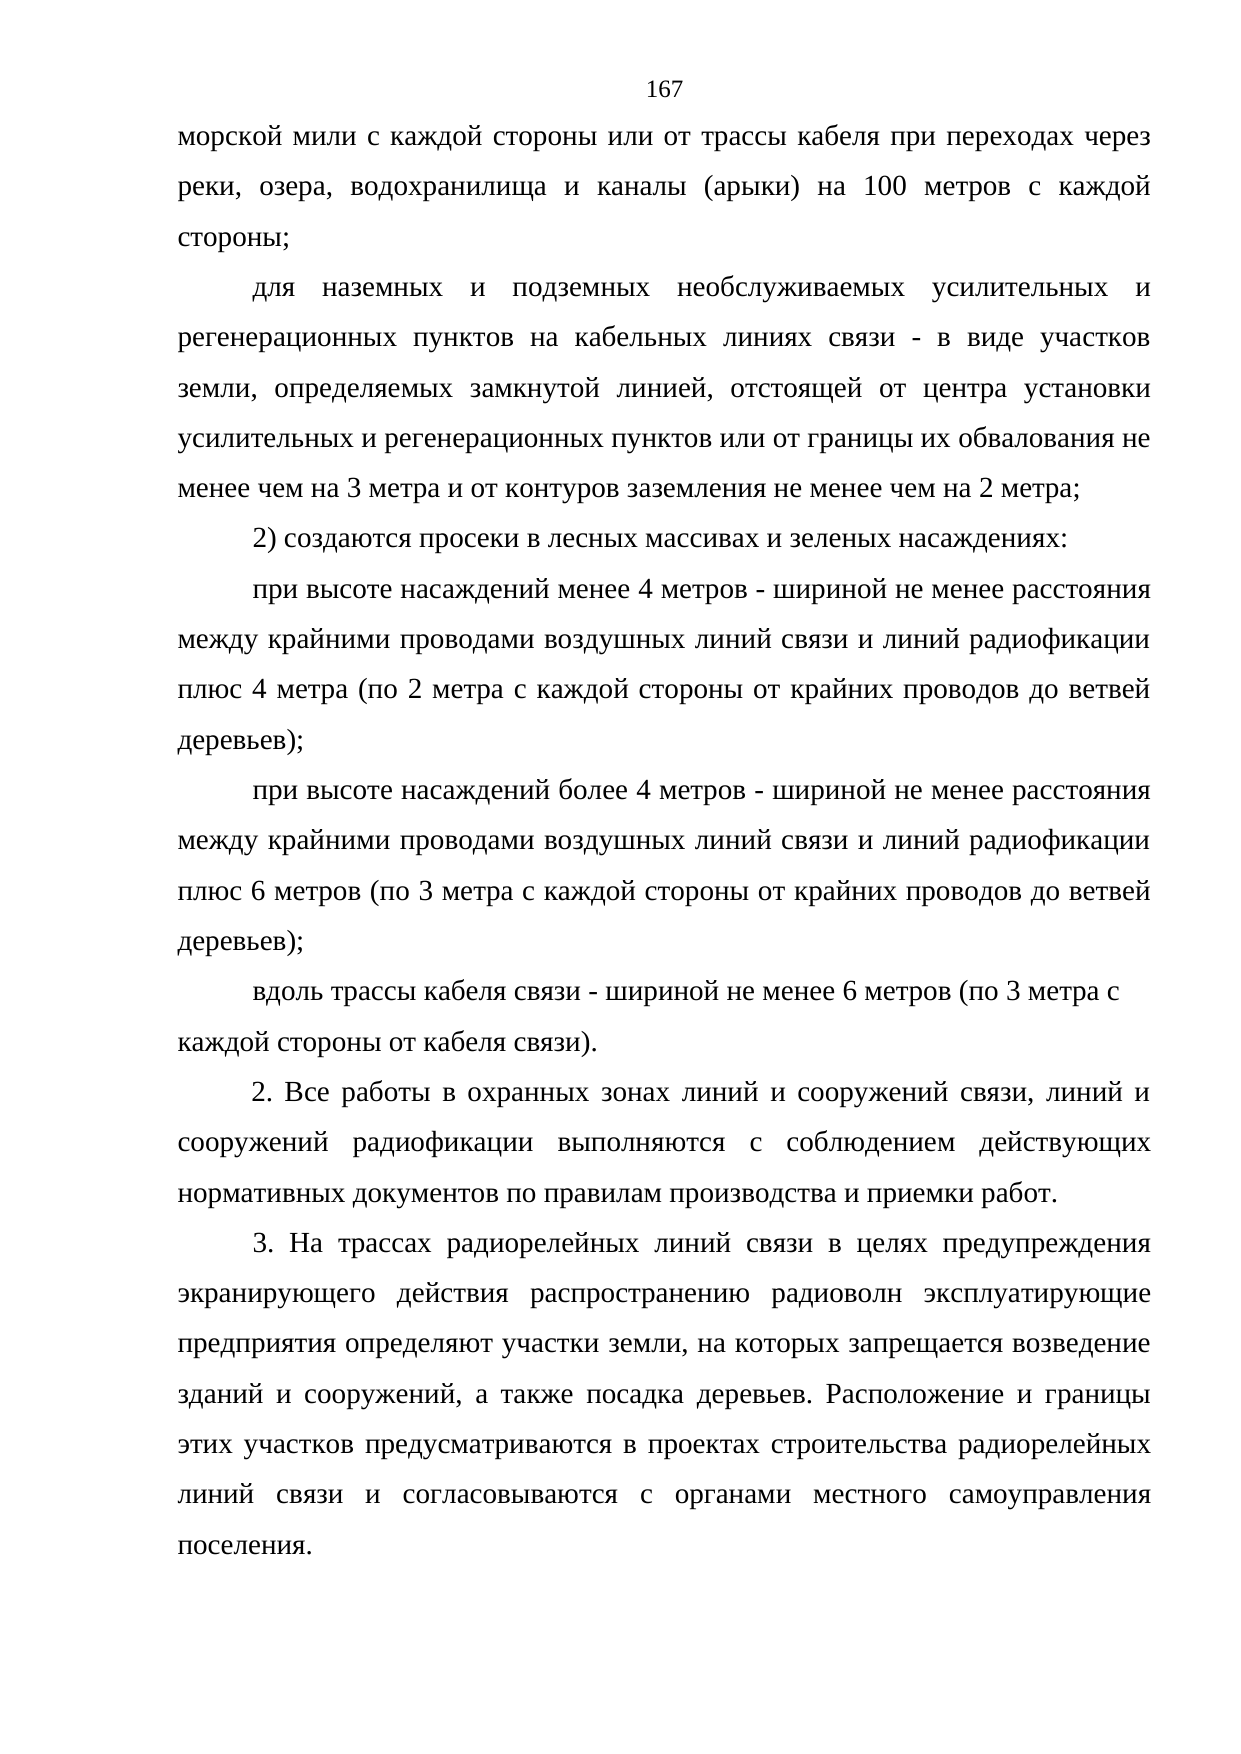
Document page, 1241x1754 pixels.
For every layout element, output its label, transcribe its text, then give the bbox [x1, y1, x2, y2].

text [177, 118, 1152, 252]
text при высоте насаждений менее 4 метров - шириной не менее расстояния между крайними проводами воздушных линий связи и линий радиофикации плюс 4 метра (по 2 метра с каждой стороны от крайних проводов до ветвей деревьев); [177, 571, 1152, 755]
text 2) создаются просеки в лесных массивах и зеленых насаждениях: [177, 521, 1152, 554]
text 3. На трассах радиорелейных линий связи в целях предупреждения экранирующего действия распространению радиоволн эксплуатирующие предприятия определяют участки земли, на которых запрещается возведение зданий и сооружений, а также посадка деревьев. Расположение и границы этих участков предусматриваются в проектах строительства радиорелейных линий связи и согласовываются с органами местного самоуправления поселения. [177, 1225, 1152, 1560]
text вдоль трассы кабеля связи - шириной не менее 6 метров (по 3 метра с каждой стороны от кабеля связи). [177, 973, 1152, 1057]
text для наземных и подземных необслуживаемых усилительных и регенерационных пунктов на кабельных линиях связи - в виде участков земли, определяемых замкнутой линией, отстоящей от центра установки усилительных и регенерационных пунктов или от границы их обвалования не менее чем на 3 метра и от контуров заземления не менее чем на 2 метра; [177, 269, 1152, 504]
text при высоте насаждений более 4 метров - шириной не менее расстояния между крайними проводами воздушных линий связи и линий радиофикации плюс 6 метров (по 3 метра с каждой стороны от крайних проводов до ветвей деревьев); [177, 772, 1152, 957]
text 2. Все работы в охранных зонах линий и сооружений связи, линий и сооружений радиофикации выполняются с соблюдением действующих нормативных документов по правилам производства и приемки работ. [177, 1074, 1152, 1208]
